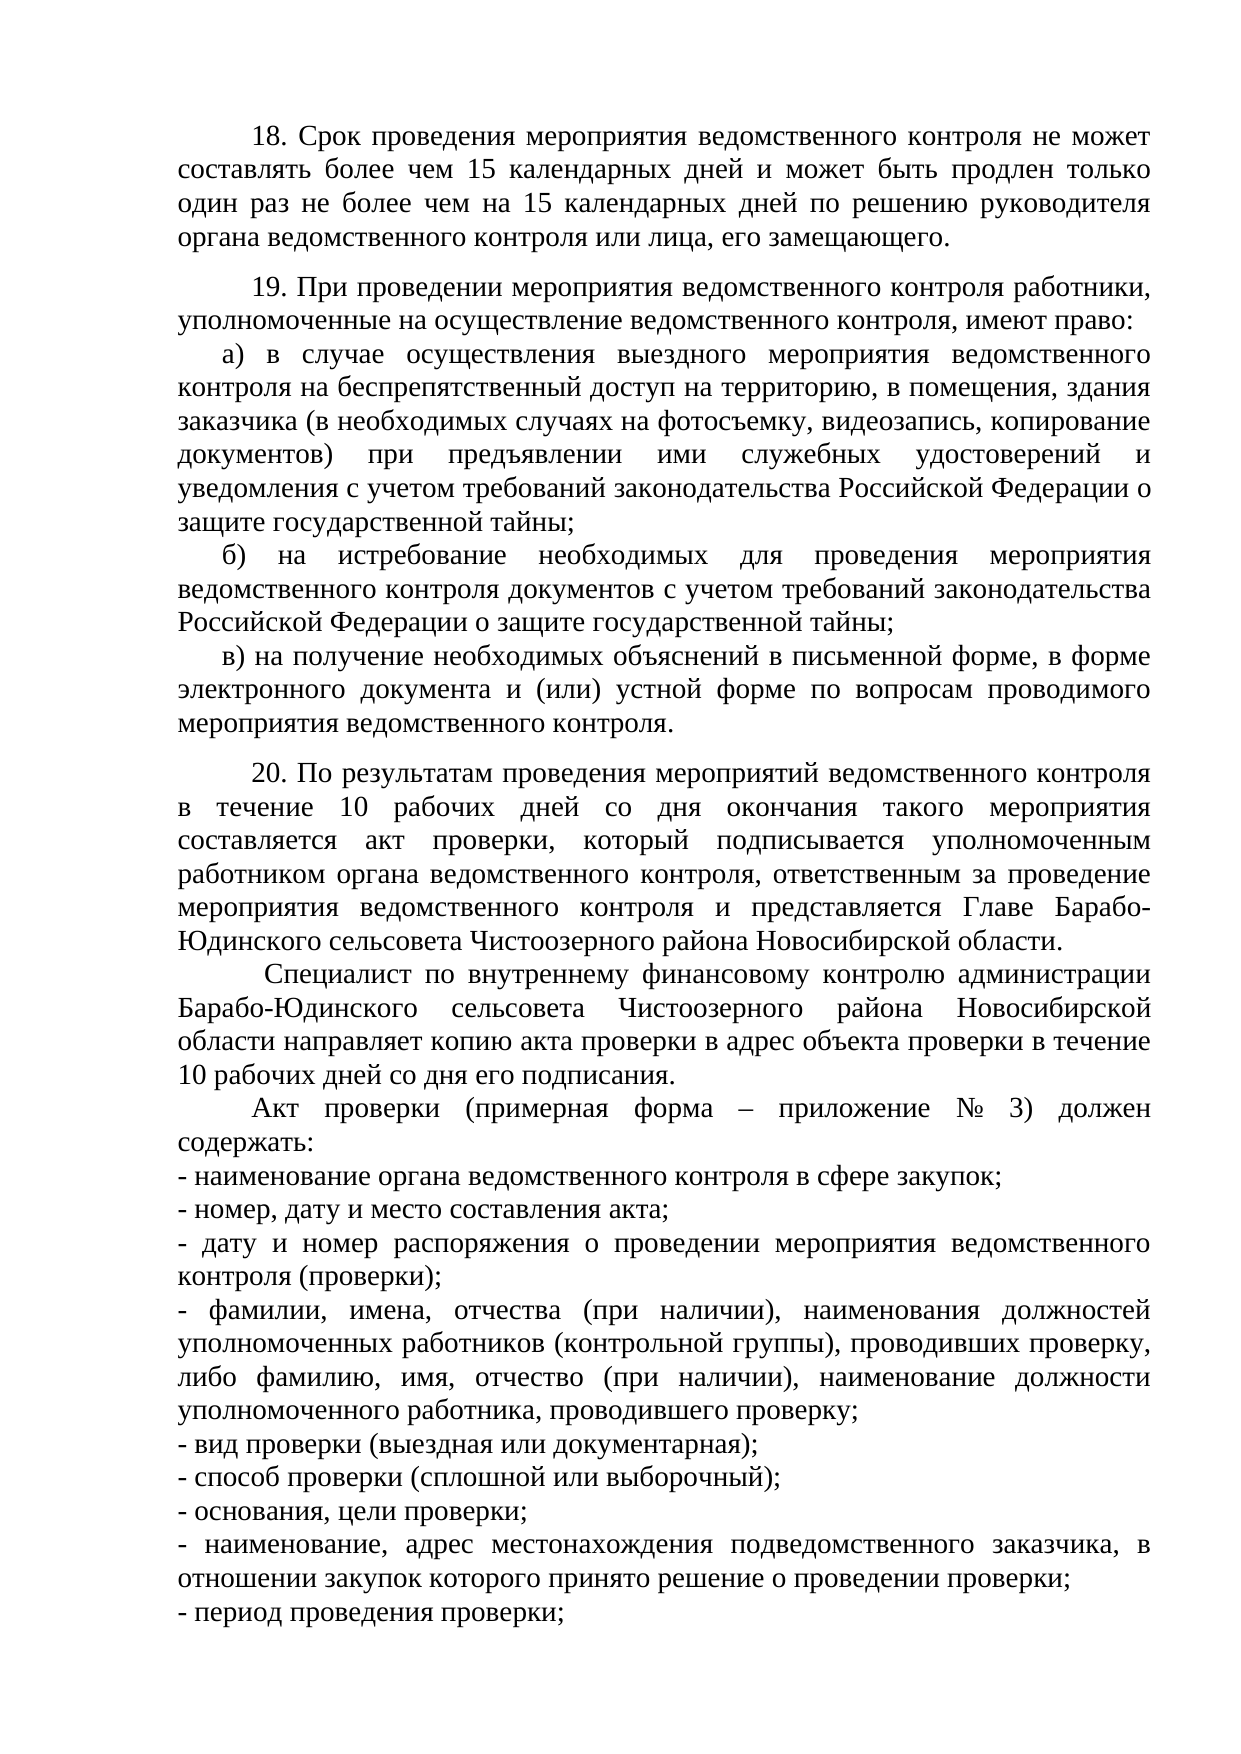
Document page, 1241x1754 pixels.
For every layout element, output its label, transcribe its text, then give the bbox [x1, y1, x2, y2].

text - дату и номер распоряжения о проведении мероприятия ведомственного контроля (проверки); [177, 1225, 1152, 1292]
text - вид проверки (выездная или документарная); [177, 1426, 1152, 1459]
text в) на получение необходимых объяснений в письменной форме, в форме электронного документа и (или) устной форме по вопросам проводимого мероприятия ведомственного контроля. [177, 638, 1152, 738]
text - наименование органа ведомственного контроля в сфере закупок; [177, 1158, 1152, 1191]
text - наименование, адрес местонахождения подведомственного заказчика, в отношении закупок которого принято решение о проведении проверки; [177, 1527, 1152, 1594]
text Специалист по внутреннему финансовому контролю администрации Барабо-Юдинского сельсовета Чистоозерного района Новосибирской области направляет копию акта проверки в адрес объекта проверки в течение 10 рабочих дней со дня его подписания. [177, 956, 1152, 1091]
text б) на истребование необходимых для проведения мероприятия ведомственного контроля документов с учетом требований законодательства Российской Федерации о защите государственной тайны; [177, 537, 1152, 638]
text - период проведения проверки; [177, 1594, 1152, 1627]
text - номер, дату и место составления акта; [177, 1191, 1152, 1225]
text 20. По результатам проведения мероприятий ведомственного контроля в течение 10 рабочих дней со дня окончания такого мероприятия составляется акт проверки, который подписывается уполномоченным работником органа ведомственного контроля, ответственным за проведение мероприятия ведомственного контроля и представляется Главе Барабо-Юдинского сельсовета Чистоозерного района Новосибирской области. [177, 755, 1152, 956]
text 19. При проведении мероприятия ведомственного контроля работники, уполномоченные на осуществление ведомственного контроля, имеют право: [177, 269, 1152, 336]
text - основания, цели проверки; [177, 1493, 1152, 1527]
text 18. Срок проведения мероприятия ведомственного контроля не может составлять более чем 15 календарных дней и может быть продлен только один раз не более чем на 15 календарных дней по решению руководителя органа ведомственного контроля или лица, его замещающего. [177, 118, 1152, 252]
text а) в случае осуществления выездного мероприятия ведомственного контроля на беспрепятственный доступ на территорию, в помещения, здания заказчика (в необходимых случаях на фотосъемку, видеозапись, копирование документов) при предъявлении ими служебных удостоверений и уведомления с учетом требований законодательства Российской Федерации о защите государственной тайны; [177, 336, 1152, 537]
text Акт проверки (примерная форма – приложение № 3) должен содержать: [177, 1091, 1152, 1158]
text - способ проверки (сплошной или выборочный); [177, 1459, 1152, 1493]
text - фамилии, имена, отчества (при наличии), наименования должностей уполномоченных работников (контрольной группы), проводивших проверку, либо фамилию, имя, отчество (при наличии), наименование должности уполномоченного работника, проводившего проверку; [177, 1292, 1152, 1426]
